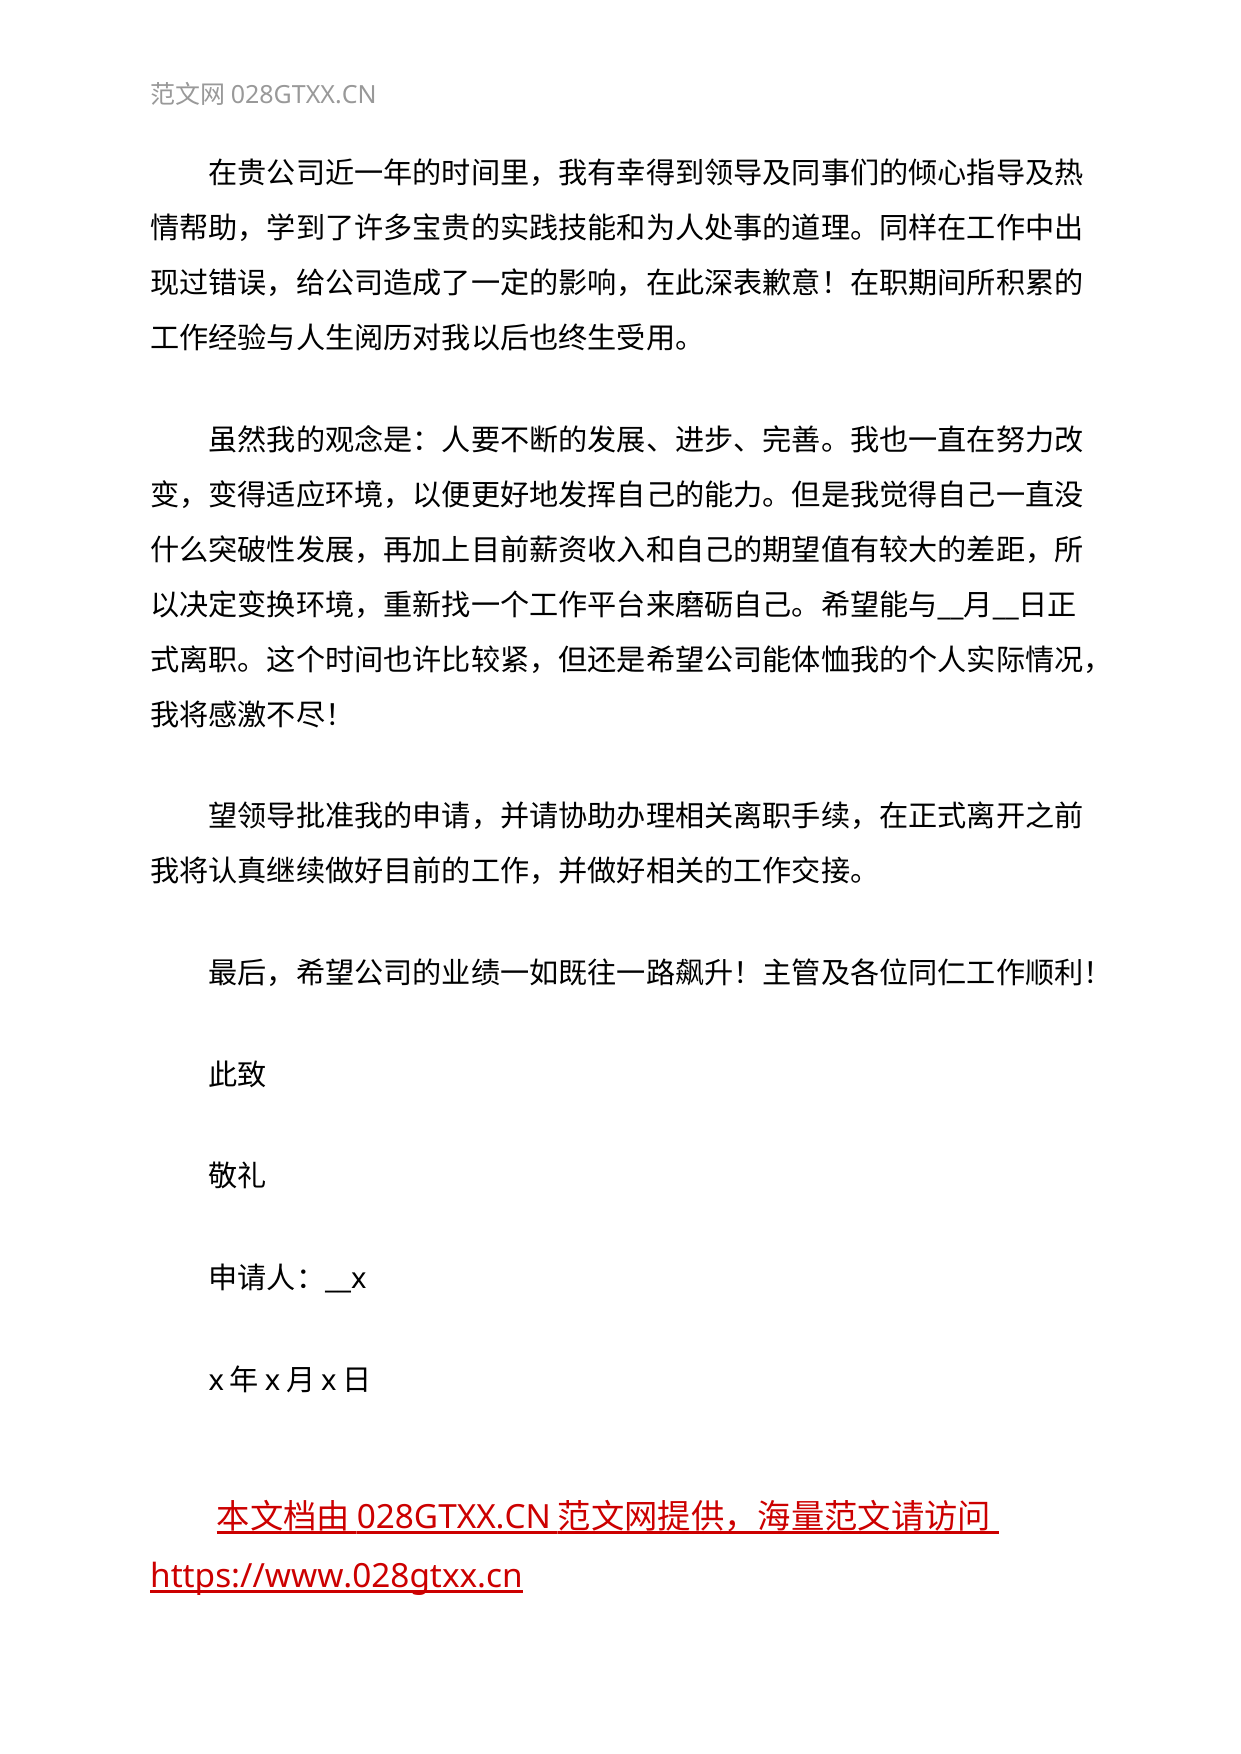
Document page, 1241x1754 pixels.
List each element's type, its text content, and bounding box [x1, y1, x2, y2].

text 望领导批准我的申请，并请协助办理相关离职手续，在正式离开之前我将认真继续做好目前的工作，并做好相关的工作交接。 [150, 793, 1090, 890]
text 本文档由028GTXX.CN范文网提供，海量范文请访问 https://www.028gtxx.cn [150, 1490, 1090, 1597]
text 最后，希望公司的业绩一如既往一路飙升！主管及各位同仁工作顺利！ [150, 949, 1090, 992]
text x年x月x日 [150, 1357, 1090, 1399]
text 申请人：__x [150, 1255, 1090, 1297]
text 虽然我的观念是：人要不断的发展、进步、完善。我也一直在努力改变，变得适应环境，以便更好地发挥自己的能力。但是我觉得自己一直没什么突破性发展，再加上目前薪资收入和自己的期望值有较大的差距，所以决定变换环境，重新找一个工作平台来磨砺自己。希望能与__月__日正式离职。这个时间也许比较紧，但还是希望公司能体恤我的个人实际情况，我将感激不尽！ [150, 416, 1090, 733]
text 此致 [150, 1051, 1090, 1093]
text 在贵公司近一年的时间里，我有幸得到领导及同事们的倾心指导及热情帮助，学到了许多宝贵的实践技能和为人处事的道理。同样在工作中出现过错误，给公司造成了一定的影响，在此深表歉意！在职期间所积累的工作经验与人生阅历对我以后也终生受用。 [150, 150, 1090, 357]
text 敬礼 [150, 1153, 1090, 1195]
